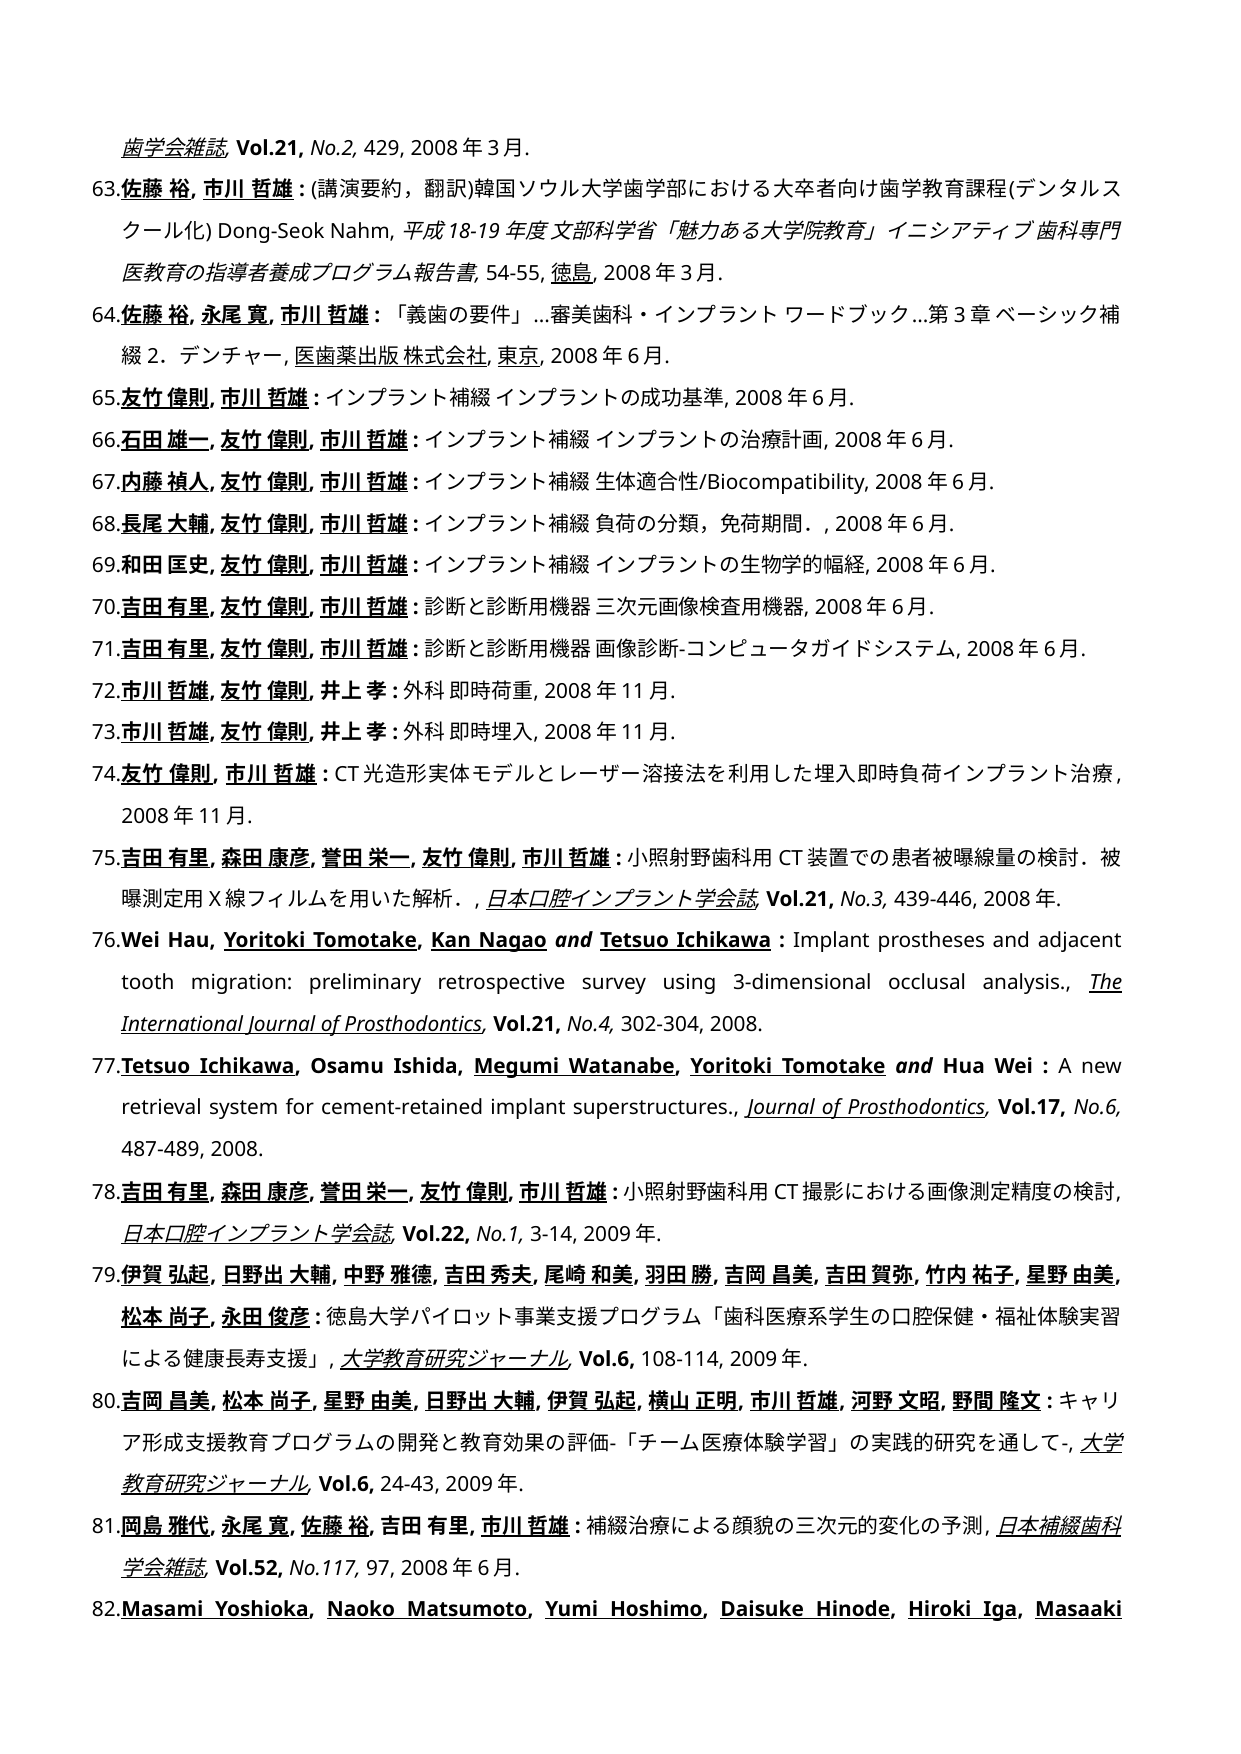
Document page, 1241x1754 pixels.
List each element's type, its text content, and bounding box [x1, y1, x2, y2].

list 吉田 有里, 森田 康彦, 誉田 栄一, 友竹 偉則, 市川 哲雄 : 小照射野歯科用CT装置での患者被曝線量の検討．被曝測定用X線フィルムを用いた解析．, 日本口腔インプラント学会誌, Vol.21, No.3, 439-446, 2008年. [92, 835, 1122, 919]
list 佐藤 裕, 永尾 寛, 市川 哲雄 : 「義歯の要件」...審美歯科・インプラント ワードブック...第3章 ベーシック補綴 2．デンチャー, 医歯薬出版 株式会社, 東京, 2008年6月. [92, 292, 1122, 376]
list Tetsuo Ichikawa, Osamu Ishida, Megumi Watanabe, Yoritoki Tomotake and Hua Wei : A new retrieval system for cement-retained implant superstructures., Journal of Prosthodontics, Vol.17, No.6, 487-489, 2008. [92, 1044, 1122, 1169]
list 石田 雄一, 友竹 偉則, 市川 哲雄 : インプラント補綴 インプラントの治療計画, 2008年6月. [92, 417, 1122, 459]
list 市川 哲雄, 友竹 偉則, 井上 孝 : 外科 即時荷重, 2008年11月. [92, 668, 1122, 710]
list 市川 哲雄, 友竹 偉則, 井上 孝 : 外科 即時埋入, 2008年11月. [92, 710, 1122, 752]
list 和田 匡史, 友竹 偉則, 市川 哲雄 : インプラント補綴 インプラントの生物学的幅経, 2008年6月. [92, 543, 1122, 584]
list 友竹 偉則, 市川 哲雄 : インプラント補綴 インプラントの成功基準, 2008年6月. [92, 376, 1122, 417]
list 内藤 禎人, 友竹 偉則, 市川 哲雄 : インプラント補綴 生体適合性/Biocompatibility, 2008年6月. [92, 459, 1122, 501]
list 吉田 有里, 友竹 偉則, 市川 哲雄 : 診断と診断用機器 三次元画像検査用機器, 2008年6月. [92, 584, 1122, 626]
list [92, 125, 1122, 167]
list 佐藤 裕, 市川 哲雄 : (講演要約，翻訳)韓国ソウル大学歯学部における大卒者向け歯学教育課程(デンタルスクール化) Dong-Seok Nahm, 平成18-19年度 文部科学省「魅力ある大学院教育」イニシアティブ 歯科専門医教育の指導者養成プログラム報告書, 54-55, 徳島, 2008年3月. [92, 167, 1122, 292]
list 友竹 偉則, 市川 哲雄 : CT光造形実体モデルとレーザー溶接法を利用した埋入即時負荷インプラント治療, 2008年11月. [92, 752, 1122, 835]
list 長尾 大輔, 友竹 偉則, 市川 哲雄 : インプラント補綴 負荷の分類，免荷期間．, 2008年6月. [92, 501, 1122, 543]
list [92, 1587, 1122, 1629]
list 岡島 雅代, 永尾 寛, 佐藤 裕, 吉田 有里, 市川 哲雄 : 補綴治療による顔貌の三次元的変化の予測, 日本補綴歯科学会雑誌, Vol.52, No.117, 97, 2008年6月. [92, 1503, 1122, 1587]
list 吉岡 昌美, 松本 尚子, 星野 由美, 日野出 大輔, 伊賀 弘起, 横山 正明, 市川 哲雄, 河野 文昭, 野間 隆文 : キャリア形成支援教育プログラムの開発と教育効果の評価-「チーム医療体験学習」の実践的研究を通して-, 大学教育研究ジャーナル, Vol.6, 24-43, 2009年. [92, 1378, 1122, 1503]
list 吉田 有里, 森田 康彦, 誉田 栄一, 友竹 偉則, 市川 哲雄 : 小照射野歯科用CT撮影における画像測定精度の検討, 日本口腔インプラント学会誌, Vol.22, No.1, 3-14, 2009年. [92, 1169, 1122, 1253]
list Wei Hau, Yoritoki Tomotake, Kan Nagao and Tetsuo Ichikawa : Implant prostheses and adjacent tooth migration: preliminary retrospective survey using 3-dimensional occlusal analysis., The International Journal of Prosthodontics, Vol.21, No.4, 302-304, 2008. [92, 919, 1122, 1044]
list 吉田 有里, 友竹 偉則, 市川 哲雄 : 診断と診断用機器 画像診断-コンピュータガイドシステム, 2008年6月. [92, 626, 1122, 668]
list 伊賀 弘起, 日野出 大輔, 中野 雅德, 吉田 秀夫, 尾崎 和美, 羽田 勝, 吉岡 昌美, 吉田 賀弥, 竹内 祐子, 星野 由美, 松本 尚子, 永田 俊彦 : 徳島大学パイロット事業支援プログラム「歯科医療系学生の口腔保健・福祉体験実習による健康長寿支援」, 大学教育研究ジャーナル, Vol.6, 108-114, 2009年. [92, 1253, 1122, 1378]
